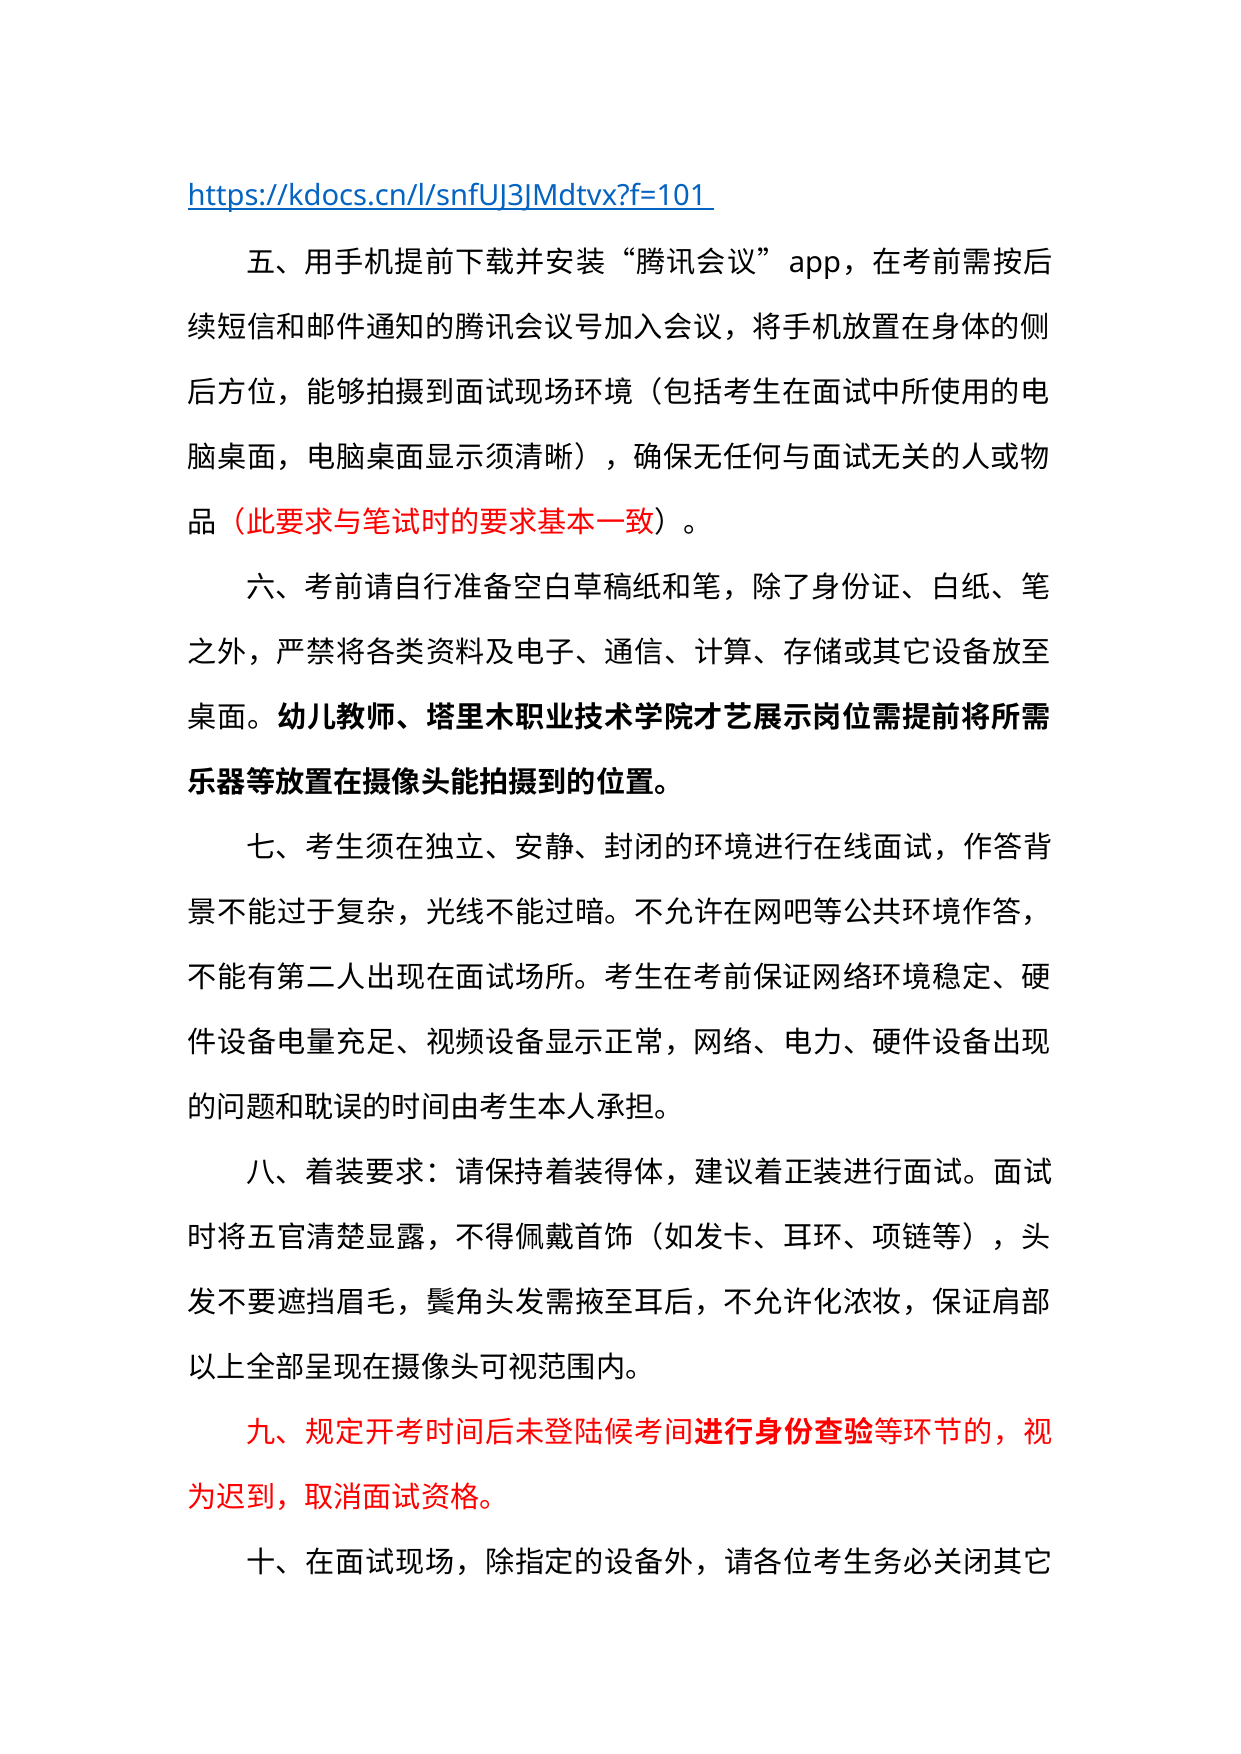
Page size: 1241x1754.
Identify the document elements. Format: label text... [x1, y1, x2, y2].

text 九、规定开考时间后未登陆候考间进行身份查验等环节的，视为迟到，取消面试资格。 [187, 1397, 1053, 1527]
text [187, 162, 1053, 227]
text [187, 1527, 1053, 1592]
list 用手机提前下载并安装“腾讯会议”app，在考前需按后续短信和邮件通知的腾讯会议号加入会议，将手机放置在身体的侧后方位，能够拍摄到面试现场环境（包括考生在面试中所使用的电脑桌面，电脑桌面显示须清晰），确保无任何与面试无关的人或物品（此要求与笔试时的要求基本一致）。 [187, 227, 1053, 552]
text 七、考生须在独立、安静、封闭的环境进行在线面试，作答背景不能过于复杂，光线不能过暗。不允许在网吧等公共环境作答，不能有第二人出现在面试场所。考生在考前保证网络环境稳定、硬件设备电量充足、视频设备显示正常，网络、电力、硬件设备出现的问题和耽误的时间由考生本人承担。 [187, 812, 1053, 1137]
text 八、着装要求：请保持着装得体，建议着正装进行面试。面试时将五官清楚显露，不得佩戴首饰（如发卡、耳环、项链等），头发不要遮挡眉毛，鬓角头发需掖至耳后，不允许化浓妆，保证肩部以上全部呈现在摄像头可视范围内。 [187, 1137, 1053, 1397]
list 考前请自行准备空白草稿纸和笔，除了身份证、白纸、笔之外，严禁将各类资料及电子、通信、计算、存储或其它设备放至桌面。幼儿教师、塔里木职业技术学院才艺展示岗位需提前将所需乐器等放置在摄像头能拍摄到的位置。 [187, 552, 1053, 812]
